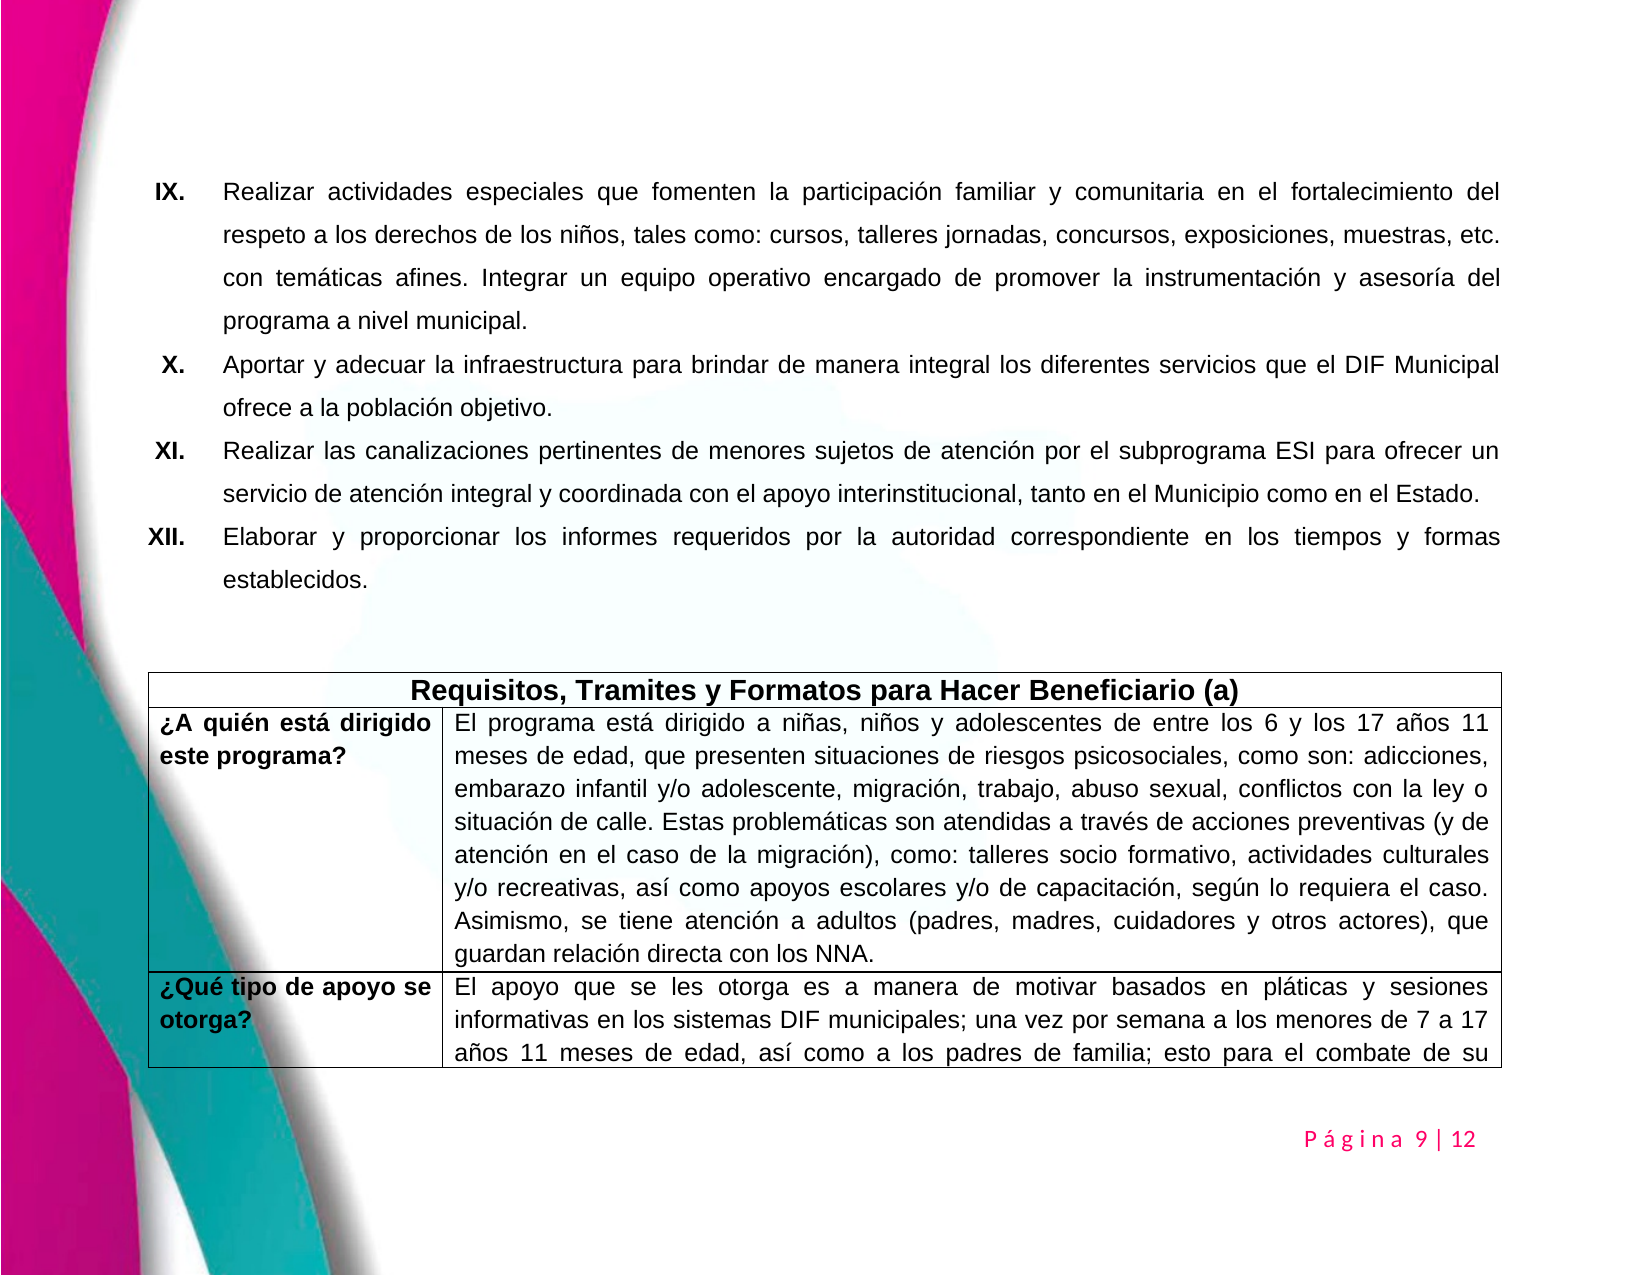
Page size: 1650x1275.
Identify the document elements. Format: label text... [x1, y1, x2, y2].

picture [1, 0, 1650, 1275]
table_header Requisitos, Tramites y Formatos para Hacer Beneficiario (a) [149, 673, 1501, 707]
list Elaborar y proporcionar los informes requeridos por la autoridad correspondiente en los tiempos y formas establecidos. [185, 522, 1502, 594]
list Aportar y adecuar la infraestructura para brindar de manera integral los diferentes servicios que el DIF Municipal ofrece a la población objetivo. [185, 350, 1502, 422]
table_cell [149, 973, 442, 1067]
table_cell El programa está dirigido a niñas, niños y adolescentes de entre los 6 y los 17 años 11 meses de edad, que presenten situaciones de riesgos psicosociales, como son: adicciones, embarazo infantil y/o adolescente, migración, trabajo, abuso sexual, conflictos con la ley o situación de calle. Estas problemáticas son atendidas a través de acciones preventivas (y de atención en el caso de la migración), como: talleres socio formativo, actividades culturales y/o recreativas, así como apoyos escolares y/o de capacitación, según lo requiera el caso. Asimismo, se tiene atención a adultos (padres, madres, cuidadores y otros actores), que guardan relación directa con los NNA. [443, 708, 1501, 971]
list Realizar las canalizaciones pertinentes de menores sujetos de atención por el subprograma ESI para ofrecer un servicio de atención integral y coordinada con el apoyo interinstitucional, tanto en el Municipio como en el Estado. [185, 436, 1502, 508]
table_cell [443, 973, 1501, 1067]
table_cell ¿A quién está dirigido este programa? [149, 708, 442, 971]
list Realizar actividades especiales que fomenten la participación familiar y comunitaria en el fortalecimiento del respeto a los derechos de los niños, tales como: cursos, talleres jornadas, concursos, exposiciones, muestras, etc. con temáticas afines. Integrar un equipo operativo encargado de promover la instrumentación y asesoría del programa a nivel municipal. [185, 177, 1502, 335]
